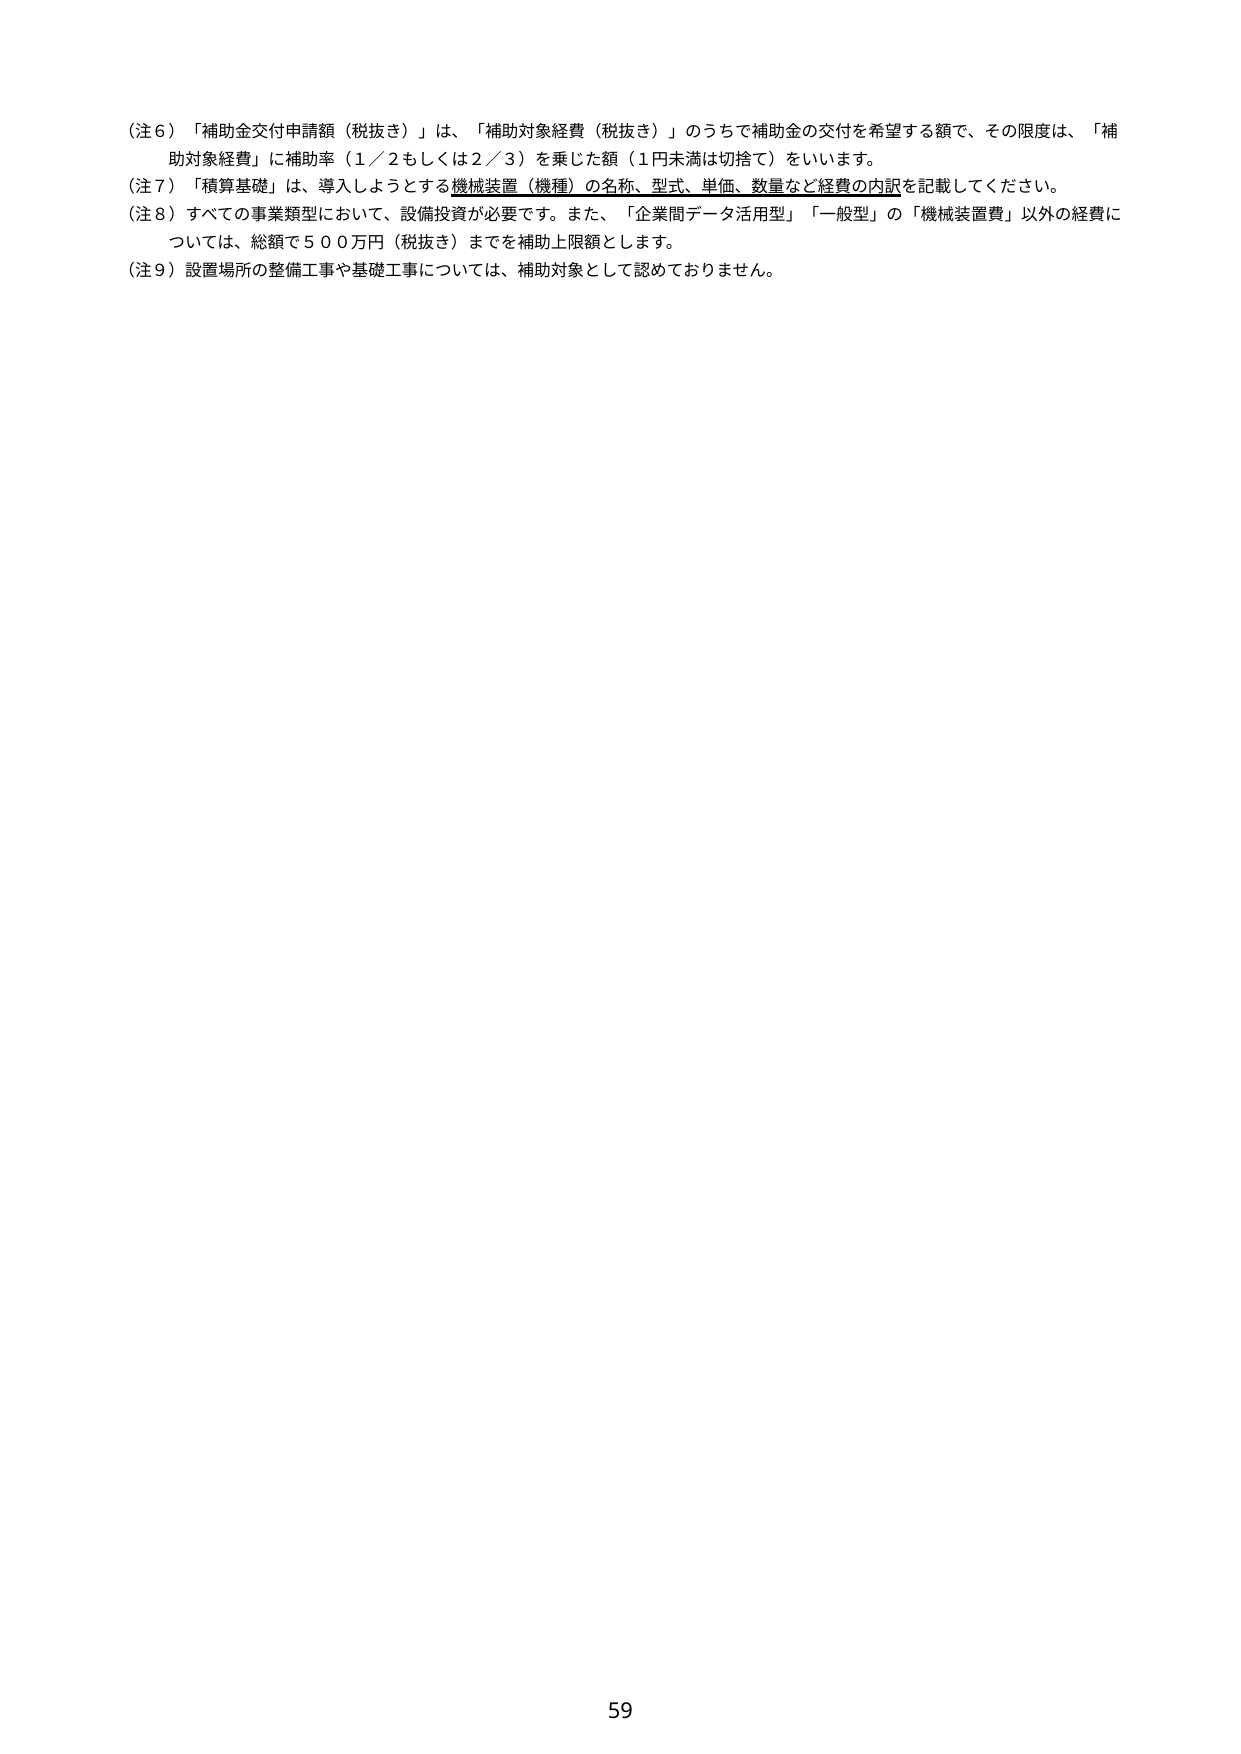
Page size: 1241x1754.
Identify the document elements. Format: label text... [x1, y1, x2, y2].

text （注７）「積算基礎」は、導入しようとする機械装置（機種）の名称、型式、単価、数量など経費の内訳を記載してください。 [118, 173, 1122, 198]
text （注９）設置場所の整備工事や基礎工事については、補助対象として認めておりません。 [118, 257, 1122, 281]
text （注８）すべての事業類型において、設備投資が必要です。また、「企業間データ活用型」「一般型」の「機械装置費」以外の経費については、総額で５００万円（税抜き）までを補助上限額とします。 [118, 201, 1122, 253]
text （注６）「補助金交付申請額（税抜き）」は、「補助対象経費（税抜き）」のうちで補助金の交付を希望する額で、その限度は、「補助対象経費」に補助率（１／２もしくは２／３）を乗じた額（１円未満は切捨て）をいいます。 [118, 118, 1122, 170]
